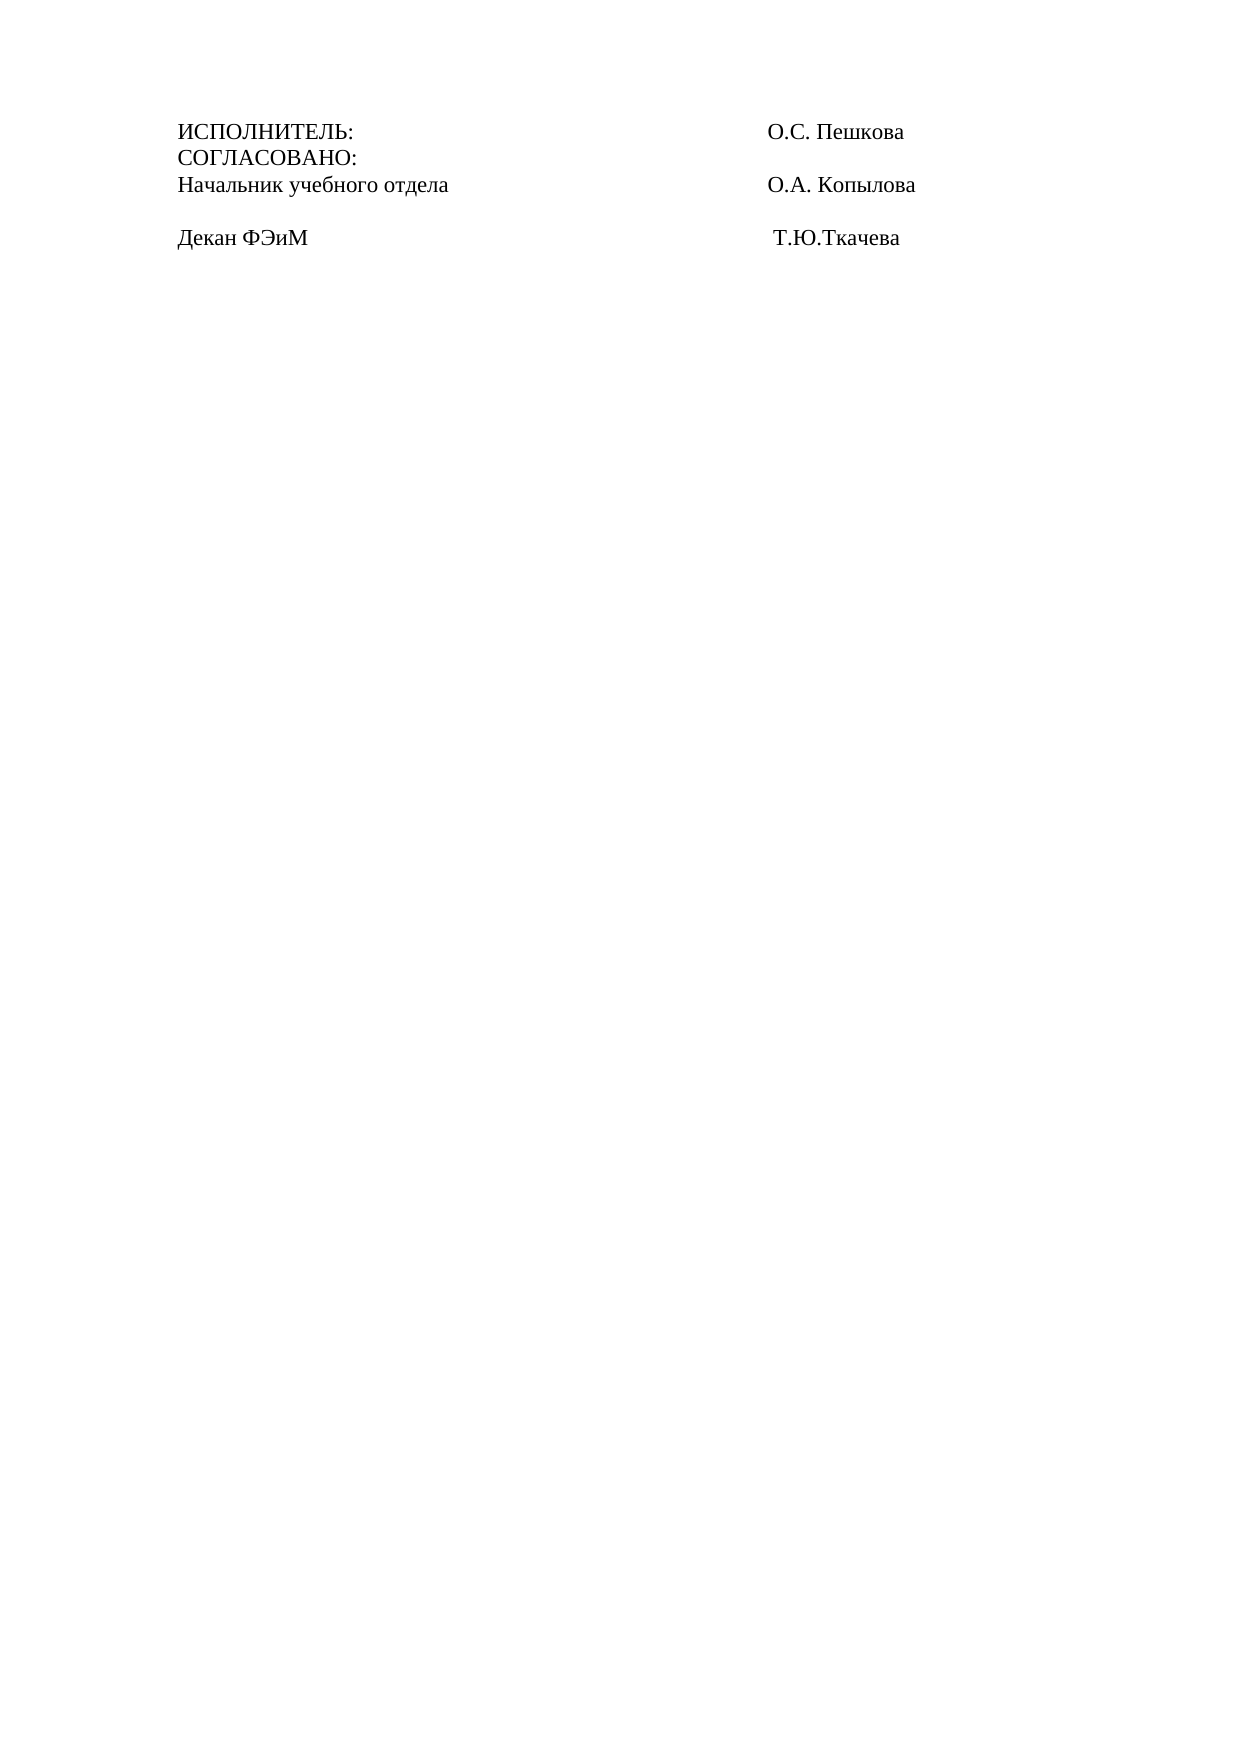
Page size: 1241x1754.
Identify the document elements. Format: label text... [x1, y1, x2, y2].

text ИСПОЛНИТЕЛЬ: О.С. Пешкова [177, 118, 1152, 144]
text СОГЛАСОВАНО: [177, 144, 1152, 171]
text Декан ФЭиМ Т.Ю.Ткачева [177, 223, 1152, 250]
text Начальник учебного отдела О.А. Копылова [177, 171, 1152, 197]
